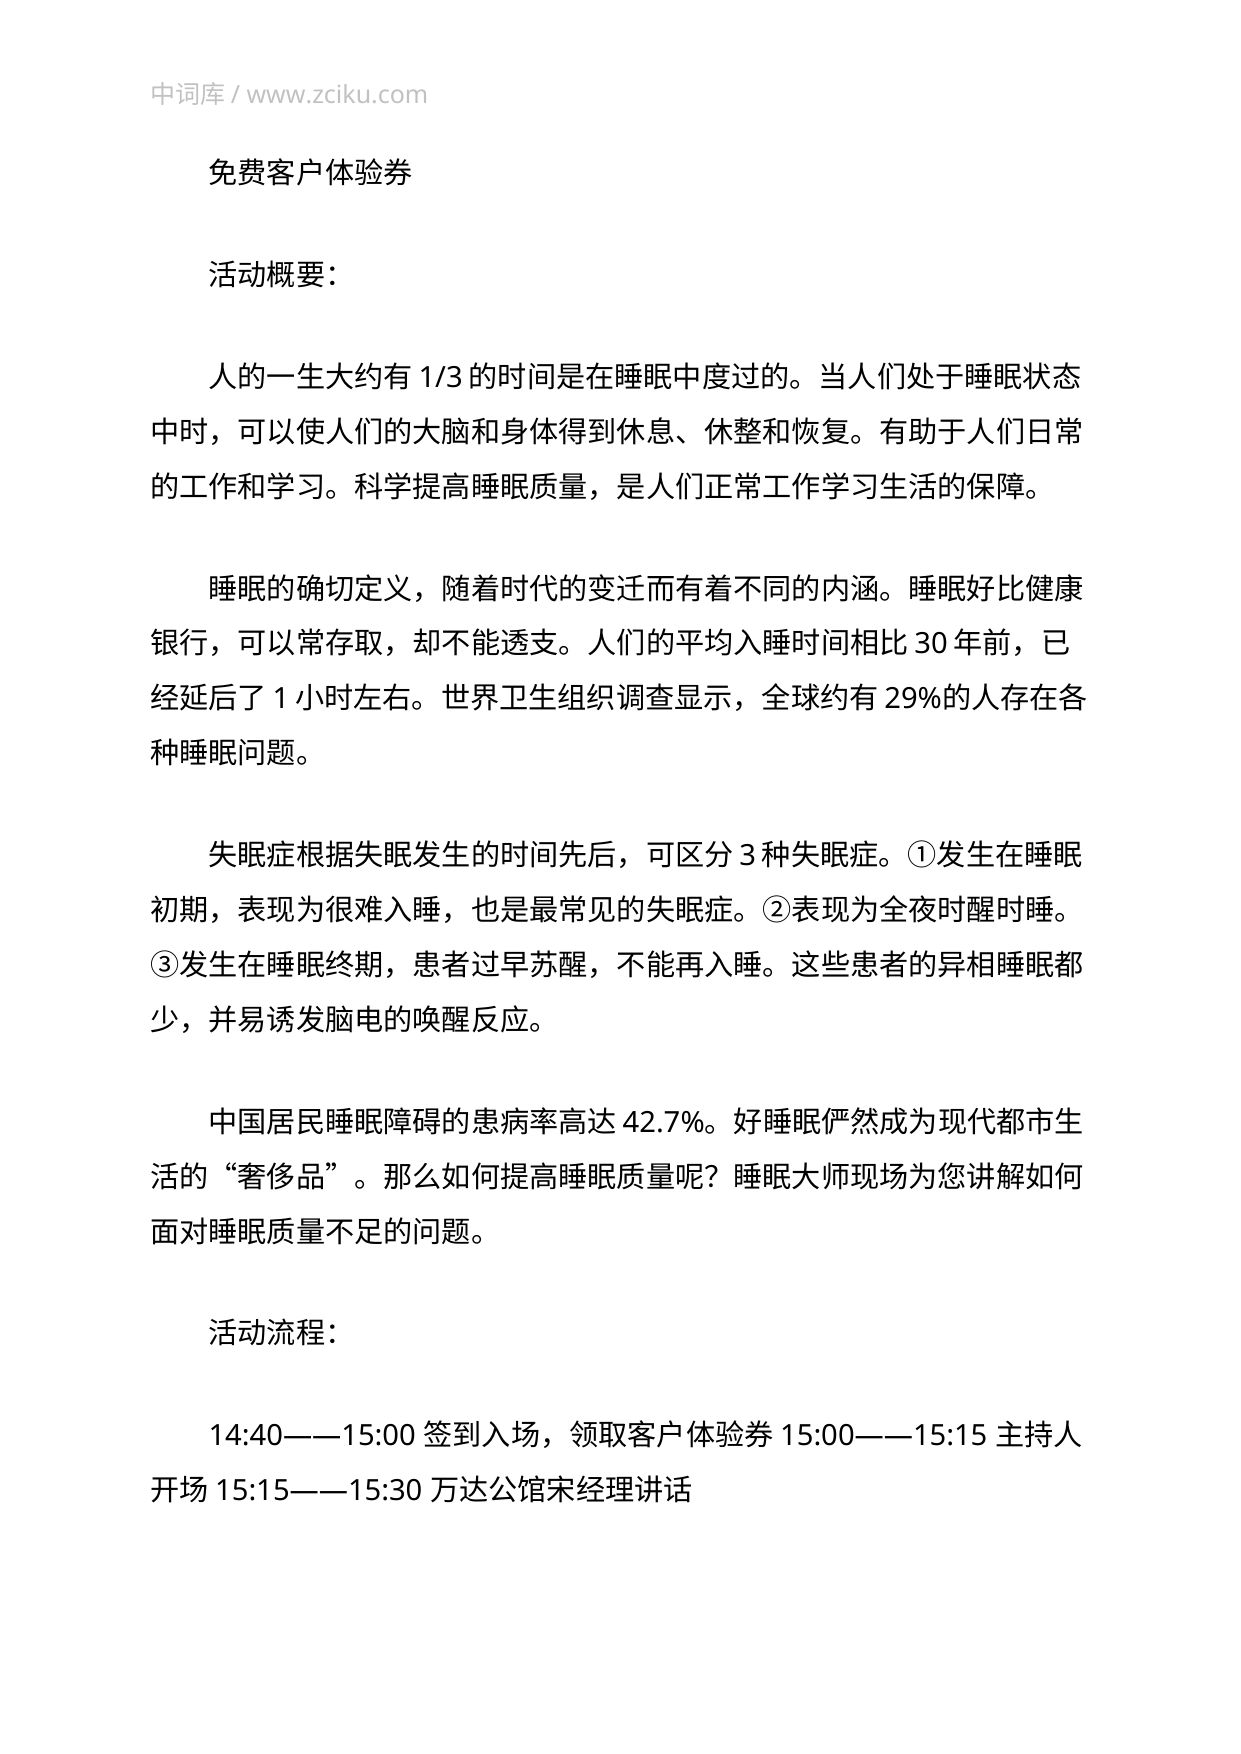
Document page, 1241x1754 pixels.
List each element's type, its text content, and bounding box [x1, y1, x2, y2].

text 失眠症根据失眠发生的时间先后，可区分3种失眠症。①发生在睡眠初期，表现为很难入睡，也是最常见的失眠症。②表现为全夜时醒时睡。③发生在睡眠终期，患者过早苏醒，不能再入睡。这些患者的异相睡眠都少，并易诱发脑电的唤醒反应。 [150, 832, 1090, 1039]
text 14:40——15:00 签到入场，领取客户体验券 15:00——15:15 主持人开场 15:15——15:30 万达公馆宋经理讲话 [150, 1412, 1090, 1509]
text 活动流程： [150, 1310, 1090, 1352]
text 活动概要： [150, 252, 1090, 294]
text 免费客户体验券 [150, 150, 1090, 192]
text 人的一生大约有1/3的时间是在睡眠中度过的。当人们处于睡眠状态中时，可以使人们的大脑和身体得到休息、休整和恢复。有助于人们日常的工作和学习。科学提高睡眠质量，是人们正常工作学习生活的保障。 [150, 353, 1090, 506]
text 睡眠的确切定义，随着时代的变迁而有着不同的内涵。睡眠好比健康银行，可以常存取，却不能透支。人们的平均入睡时间相比30年前，已经延后了1小时左右。世界卫生组织调查显示，全球约有29%的人存在各种睡眠问题。 [150, 565, 1090, 772]
text 中国居民睡眠障碍的患病率高达42.7%。好睡眠俨然成为现代都市生活的“奢侈品”。那么如何提高睡眠质量呢？睡眠大师现场为您讲解如何面对睡眠质量不足的问题。 [150, 1098, 1090, 1251]
